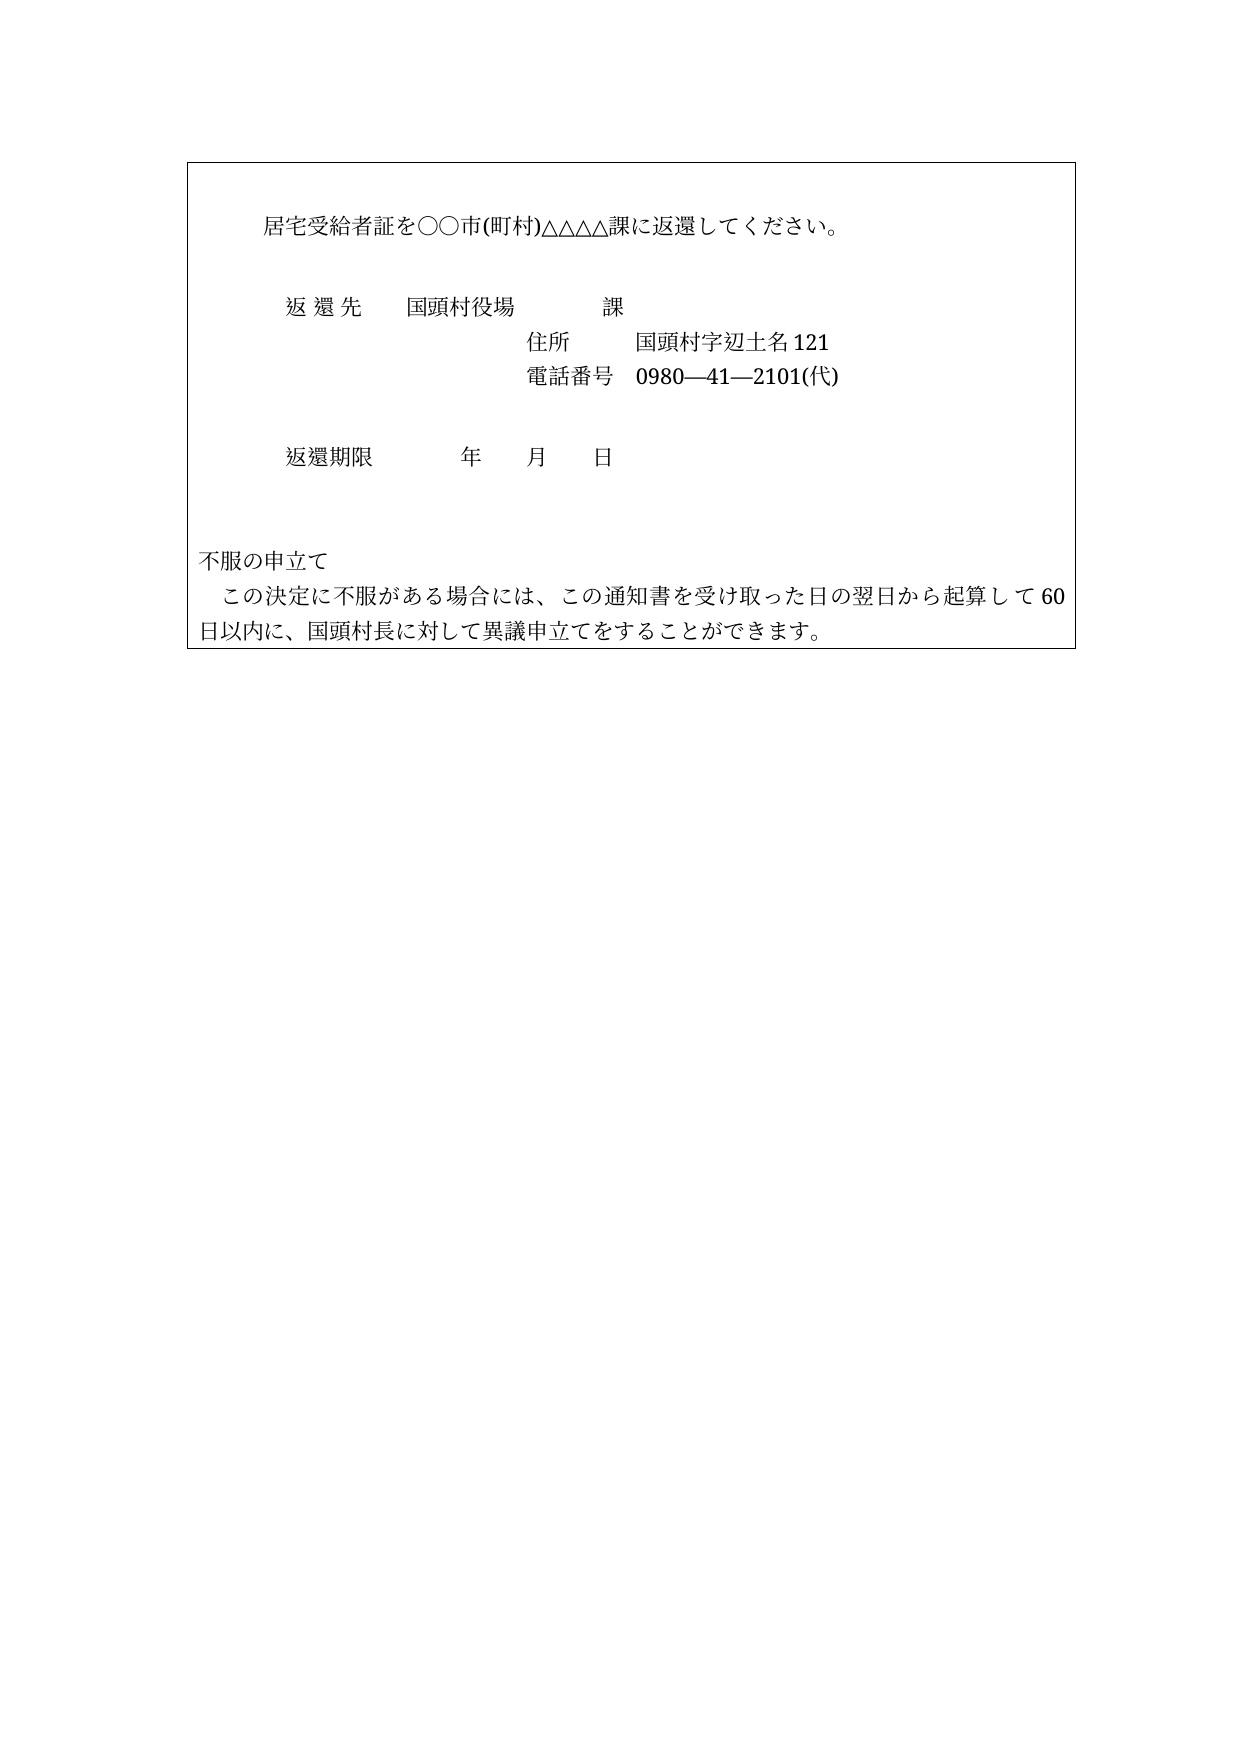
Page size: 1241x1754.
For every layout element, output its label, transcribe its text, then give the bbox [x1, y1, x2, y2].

table_cell 居宅受給者証を○○市(町村)△△△△課に返還してください。 返還先 国頭村役場 課 住所 国頭村字辺土名121 電話番号 0980―41―2101(代) 返還期限 年 月 日 不服の申立て この決定に不服がある場合には、この通知書を受け取った日の翌日から起算して60日以内に、国頭村長に対して異議申立てをすることができます。 [188, 163, 1075, 647]
